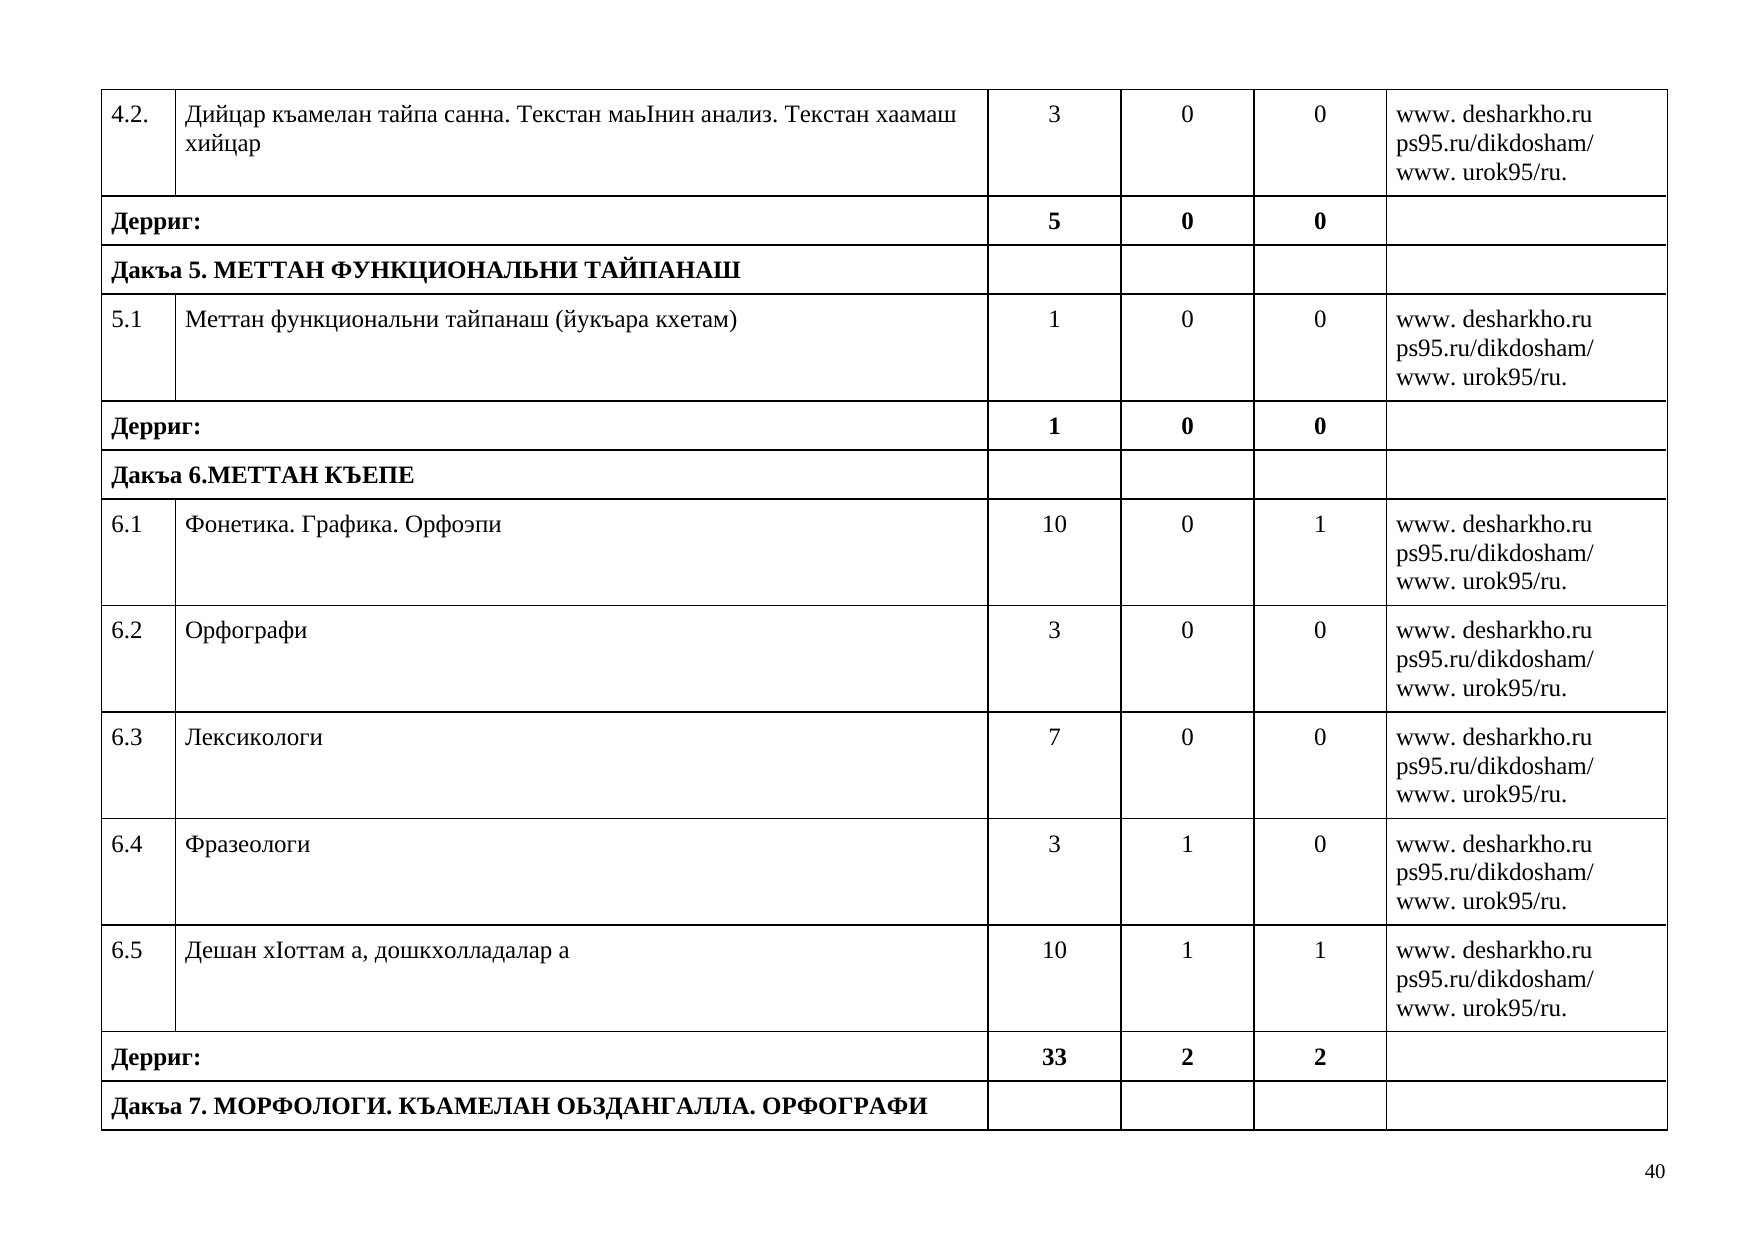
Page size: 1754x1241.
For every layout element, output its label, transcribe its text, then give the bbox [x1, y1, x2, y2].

table_cell [1122, 451, 1253, 498]
table_cell [1387, 1031, 1667, 1080]
table_cell 0 [1122, 713, 1253, 818]
table_cell 0 [1255, 197, 1386, 244]
table_cell 2 [1122, 1032, 1253, 1080]
table_cell 0 [1122, 90, 1253, 195]
table_cell 6.4 [102, 819, 175, 924]
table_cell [1387, 924, 1667, 1031]
table_cell 3 [989, 819, 1120, 924]
table_cell 3 [989, 90, 1120, 195]
table_cell [1387, 244, 1667, 293]
table_cell 1 [1255, 500, 1386, 604]
table_cell 7 [989, 713, 1120, 818]
table_cell 10 [989, 500, 1120, 604]
table_cell 0 [1255, 402, 1386, 449]
table_cell 6.1 [102, 500, 175, 604]
table_cell www. desharkho.ru ps95.ru/dikdosham/ www. urok95/ru. [1387, 711, 1667, 818]
table_cell [1387, 195, 1667, 244]
table_cell 0 [1255, 606, 1386, 711]
table_cell Дешан хIоттам а, дошкхолладалар а [176, 926, 987, 1031]
table_cell [1255, 451, 1386, 498]
table_cell 5.1 [102, 295, 175, 400]
table_cell Орфографи [176, 606, 987, 711]
table_cell [1387, 1080, 1667, 1129]
table_cell [989, 451, 1120, 498]
table_cell 0 [1255, 295, 1386, 400]
table_cell 0 [1255, 713, 1386, 818]
table_cell Дийцар къамелан тайпа санна. Текстан маьIнин анализ. Текстан хаамаш хийцар [176, 90, 987, 195]
table_cell 6.3 [102, 713, 175, 818]
table_cell 10 [989, 926, 1120, 1031]
table_cell Дакъа 6.МЕТТАН КЪЕПЕ [102, 451, 987, 498]
table_cell Дерриг: [102, 1032, 987, 1080]
table_cell 0 [1255, 819, 1386, 924]
table_cell 0 [1122, 606, 1253, 711]
table_cell 1 [989, 402, 1120, 449]
table_cell Меттан функциональни тайпанаш (йукъара кхетам) [176, 295, 987, 400]
table_cell 1 [1122, 819, 1253, 924]
table_cell Фразеологи [176, 819, 987, 924]
table_cell 2 [1255, 1032, 1386, 1080]
table_cell 6.2 [102, 606, 175, 711]
table_cell [1387, 400, 1667, 449]
table_cell 0 [1255, 90, 1386, 195]
table_cell Фонетика. Графика. Орфоэпи [176, 500, 987, 604]
table_cell Лексикологи [176, 713, 987, 818]
table_cell 0 [1122, 402, 1253, 449]
table_cell 0 [1122, 500, 1253, 604]
table_cell www. desharkho.ru ps95.ru/dikdosham/ www. urok95/ru. [1387, 498, 1667, 604]
table_cell www. desharkho.ru ps95.ru/dikdosham/ www. urok95/ru. [1387, 293, 1667, 400]
table_cell [1122, 246, 1253, 293]
table_cell [1255, 246, 1386, 293]
table_cell 1 [1122, 926, 1253, 1031]
table_cell 5 [989, 197, 1120, 244]
table_cell www. desharkho.ru ps95.ru/dikdosham/ www. urok95/ru. [1387, 605, 1667, 711]
table_cell Дакъа 5. МЕТТАН ФУНКЦИОНАЛЬНИ ТАЙПАНАШ [102, 246, 987, 293]
table_cell Дерриг: [102, 197, 987, 244]
table_cell Дерриг: [102, 402, 987, 449]
table_cell [989, 1082, 1120, 1129]
table_cell 3 [989, 606, 1120, 711]
table_cell [1122, 1082, 1253, 1129]
table_cell www. desharkho.ru ps95.ru/dikdosham/ www. urok95/ru. [1387, 818, 1667, 924]
table_cell [1255, 1082, 1386, 1129]
table_cell 4.2. [102, 90, 175, 195]
table_cell 0 [1122, 197, 1253, 244]
table_cell 6.5 [102, 926, 175, 1031]
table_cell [1387, 90, 1667, 195]
table_cell 0 [1122, 295, 1253, 400]
table_cell [989, 246, 1120, 293]
table_cell Дакъа 7. МОРФОЛОГИ. КЪАМЕЛАН ОЬЗДАНГАЛЛА. ОРФОГРАФИ [102, 1082, 987, 1129]
table_cell [1387, 449, 1667, 498]
table_cell 1 [989, 295, 1120, 400]
table_cell 33 [989, 1032, 1120, 1080]
table_cell 1 [1255, 926, 1386, 1031]
